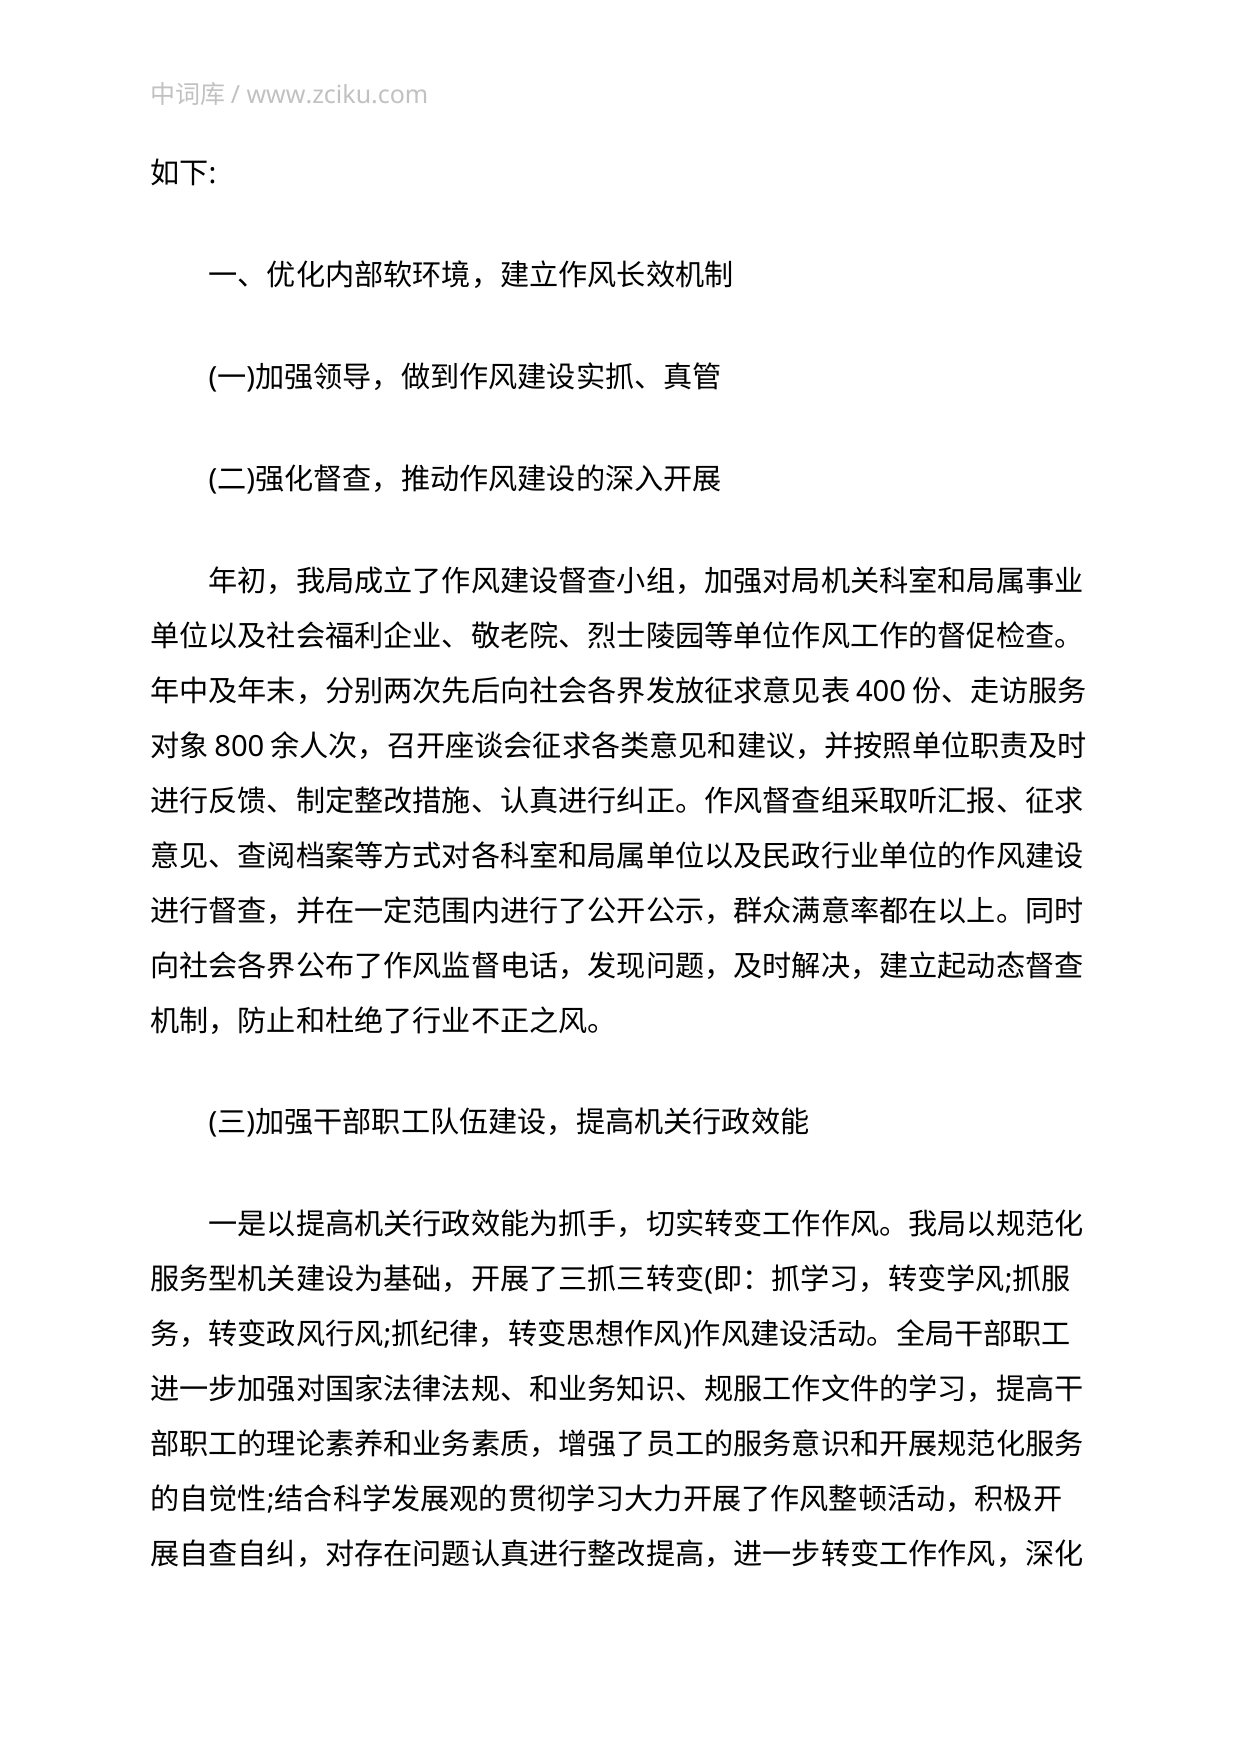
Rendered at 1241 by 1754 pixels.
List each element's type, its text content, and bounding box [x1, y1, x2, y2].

text 年初，我局成立了作风建设督查小组，加强对局机关科室和局属事业单位以及社会福利企业、敬老院、烈士陵园等单位作风工作的督促检查。年中及年末，分别两次先后向社会各界发放征求意见表400份、走访服务对象800余人次，召开座谈会征求各类意见和建议，并按照单位职责及时进行反馈、制定整改措施、认真进行纠正。作风督查组采取听汇报、征求意见、查阅档案等方式对各科室和局属单位以及民政行业单位的作风建设进行督查，并在一定范围内进行了公开公示，群众满意率都在以上。同时向社会各界公布了作风监督电话，发现问题，及时解决，建立起动态督查机制，防止和杜绝了行业不正之风。 [150, 558, 1090, 1039]
text 一、优化内部软环境，建立作风长效机制 [150, 252, 1090, 294]
text (三)加强干部职工队伍建设，提高机关行政效能 [150, 1099, 1090, 1141]
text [150, 1201, 1090, 1573]
text (二)强化督查，推动作风建设的深入开展 [150, 456, 1090, 498]
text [150, 150, 1090, 192]
text (一)加强领导，做到作风建设实抓、真管 [150, 354, 1090, 396]
